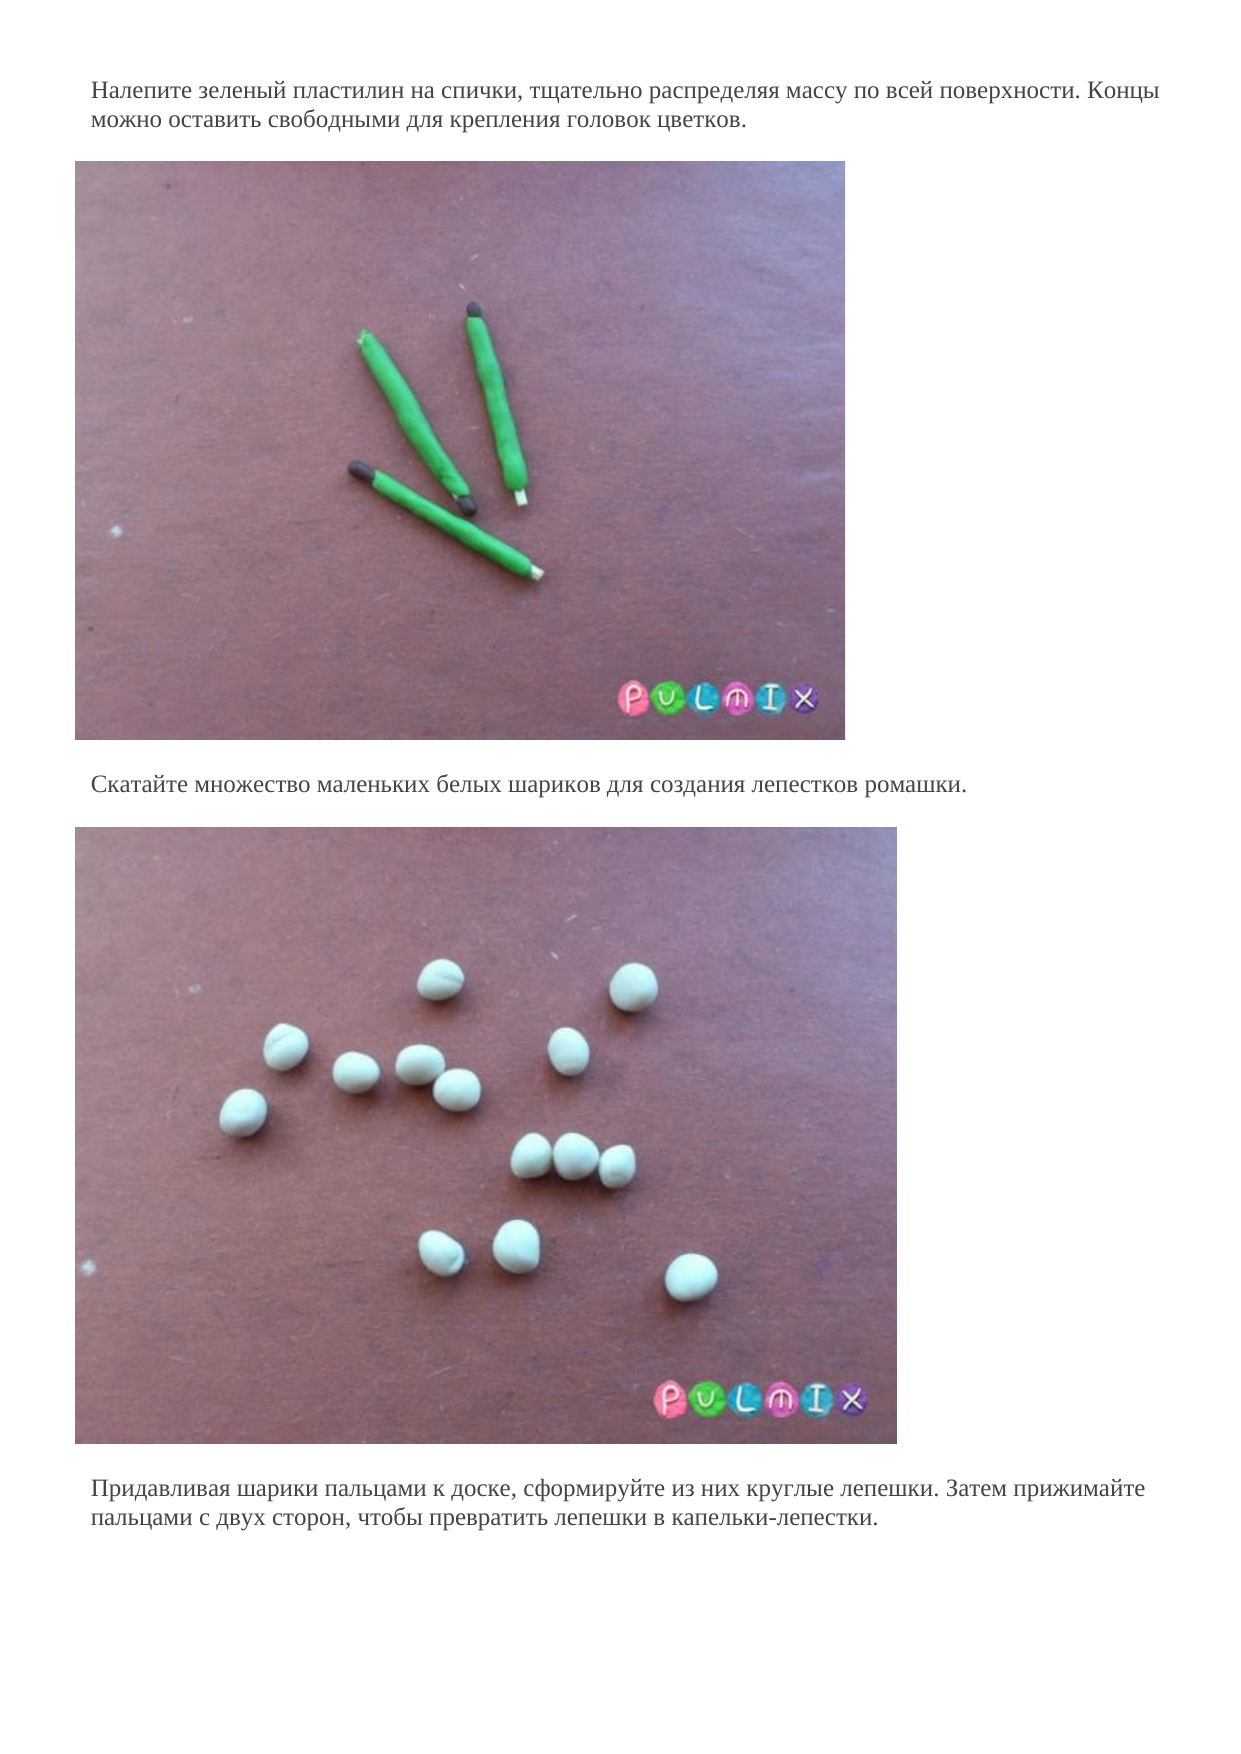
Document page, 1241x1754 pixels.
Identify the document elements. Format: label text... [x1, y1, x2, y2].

picture [75, 161, 846, 740]
picture [75, 827, 897, 1444]
text Скатайте множество маленьких белых шариков для создания лепестков ромашки. [91, 769, 1165, 798]
text Придавливая шарики пальцами к доске, сформируйте из них круглые лепешки. Затем прижимайте пальцами с двух сторон, чтобы превратить лепешки в капельки-лепестки. [91, 1473, 1165, 1531]
text Налепите зеленый пластилин на спички, тщательно распределяя массу по всей поверхности. Концы можно оставить свободными для крепления головок цветков. [91, 75, 1165, 132]
